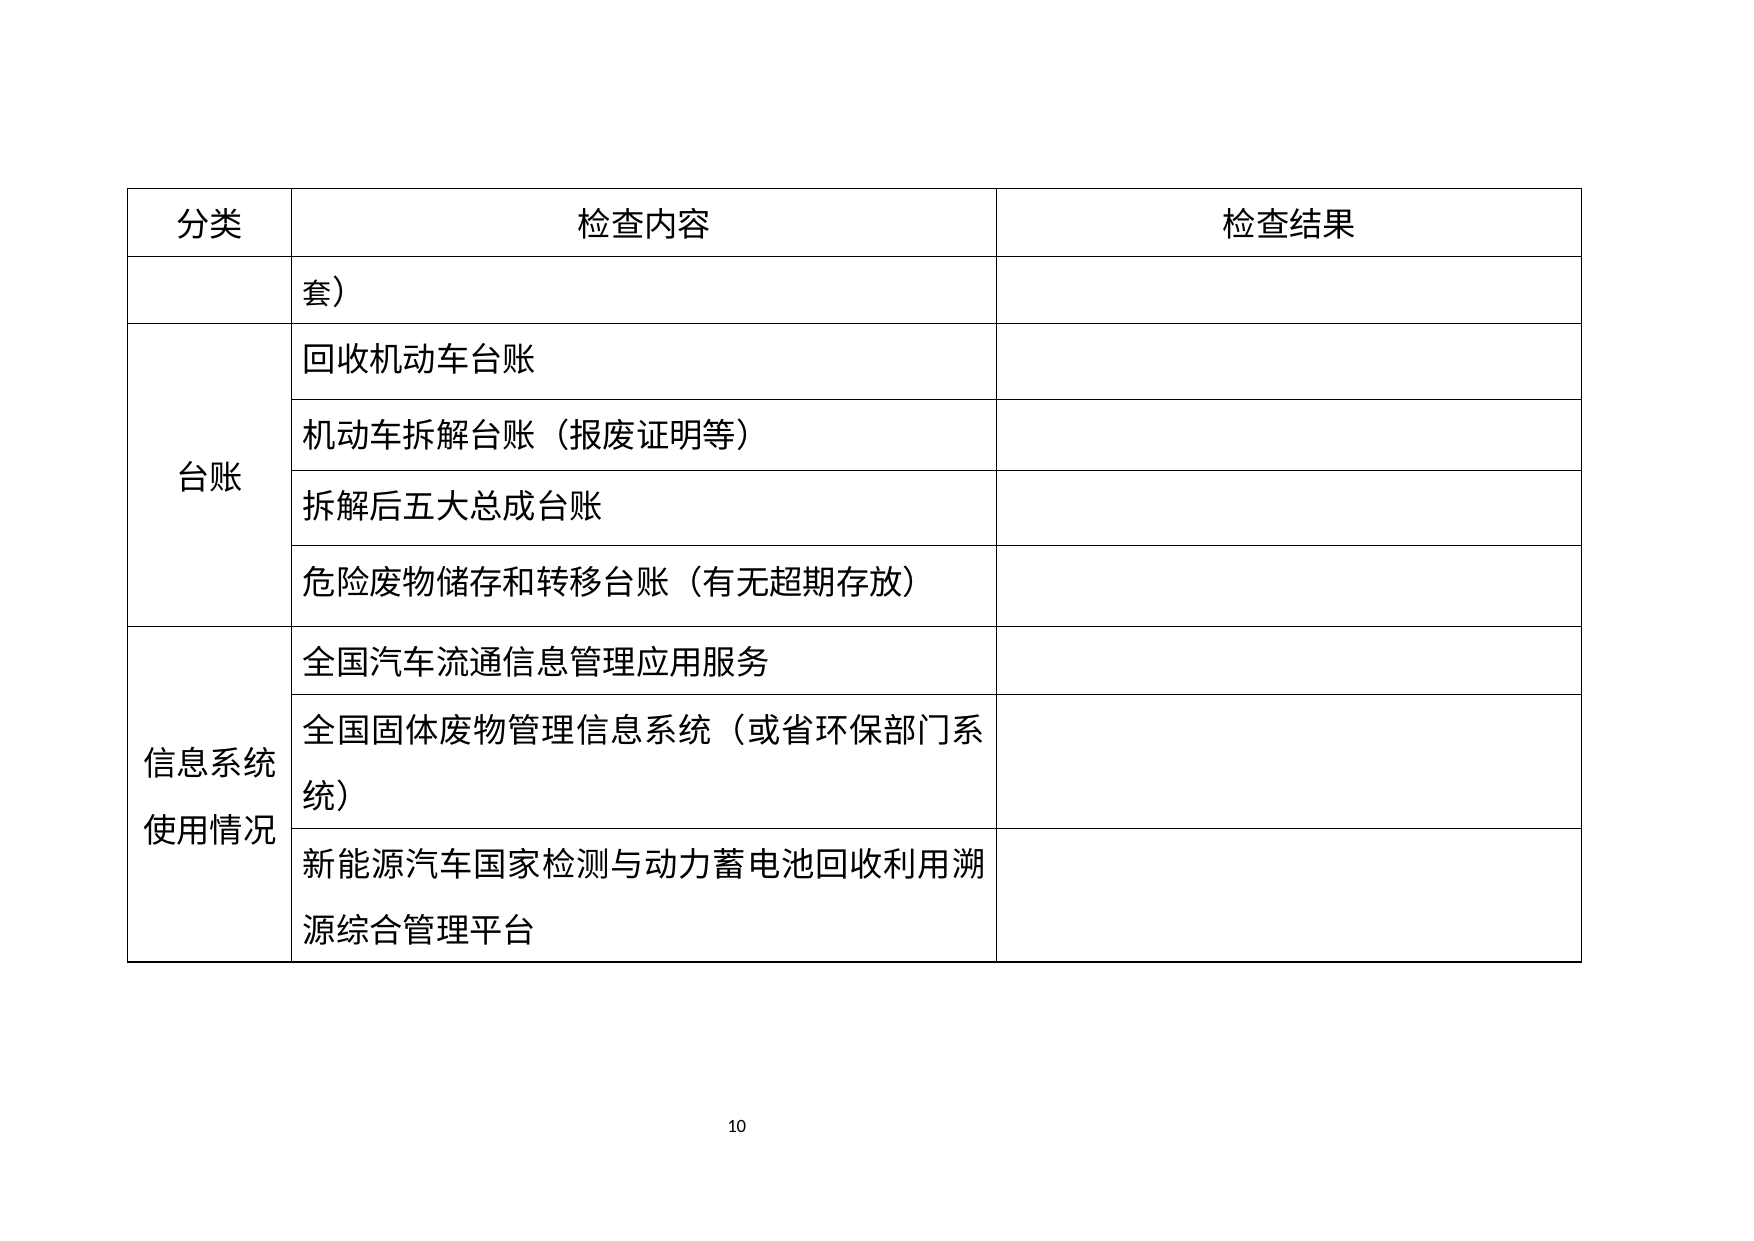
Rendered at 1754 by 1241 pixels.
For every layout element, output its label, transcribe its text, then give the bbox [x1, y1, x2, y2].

table_cell 台账 [128, 324, 291, 626]
table_cell 全国固体废物管理信息系统（或省环保部门系统） [292, 695, 996, 827]
table_header 检查内容 [292, 189, 996, 256]
table_header 检查结果 [997, 189, 1581, 256]
table_cell [997, 627, 1581, 693]
table_cell [997, 257, 1581, 323]
table_cell [997, 695, 1581, 827]
table_cell 劳动保护（工作服、安全帽、劳保鞋、护目镜、手套） [292, 257, 996, 323]
table_cell 新能源汽车国家检测与动力蓄电池回收利用溯源综合管理平台 [292, 829, 996, 961]
table_cell 危险废物储存和转移台账（有无超期存放） [292, 546, 996, 626]
table_header 分类 [128, 189, 291, 256]
table_cell [997, 324, 1581, 398]
table_cell 拆解后五大总成台账 [292, 471, 996, 545]
table_cell [997, 829, 1581, 961]
table_cell [997, 546, 1581, 626]
table_cell 机动车拆解台账（报废证明等） [292, 400, 996, 470]
table_cell 信息系统使用情况 [128, 627, 291, 961]
table_cell 回收机动车台账 [292, 324, 996, 398]
table_cell [997, 400, 1581, 470]
table_cell 全国汽车流通信息管理应用服务 [292, 627, 996, 693]
table_cell [997, 471, 1581, 545]
